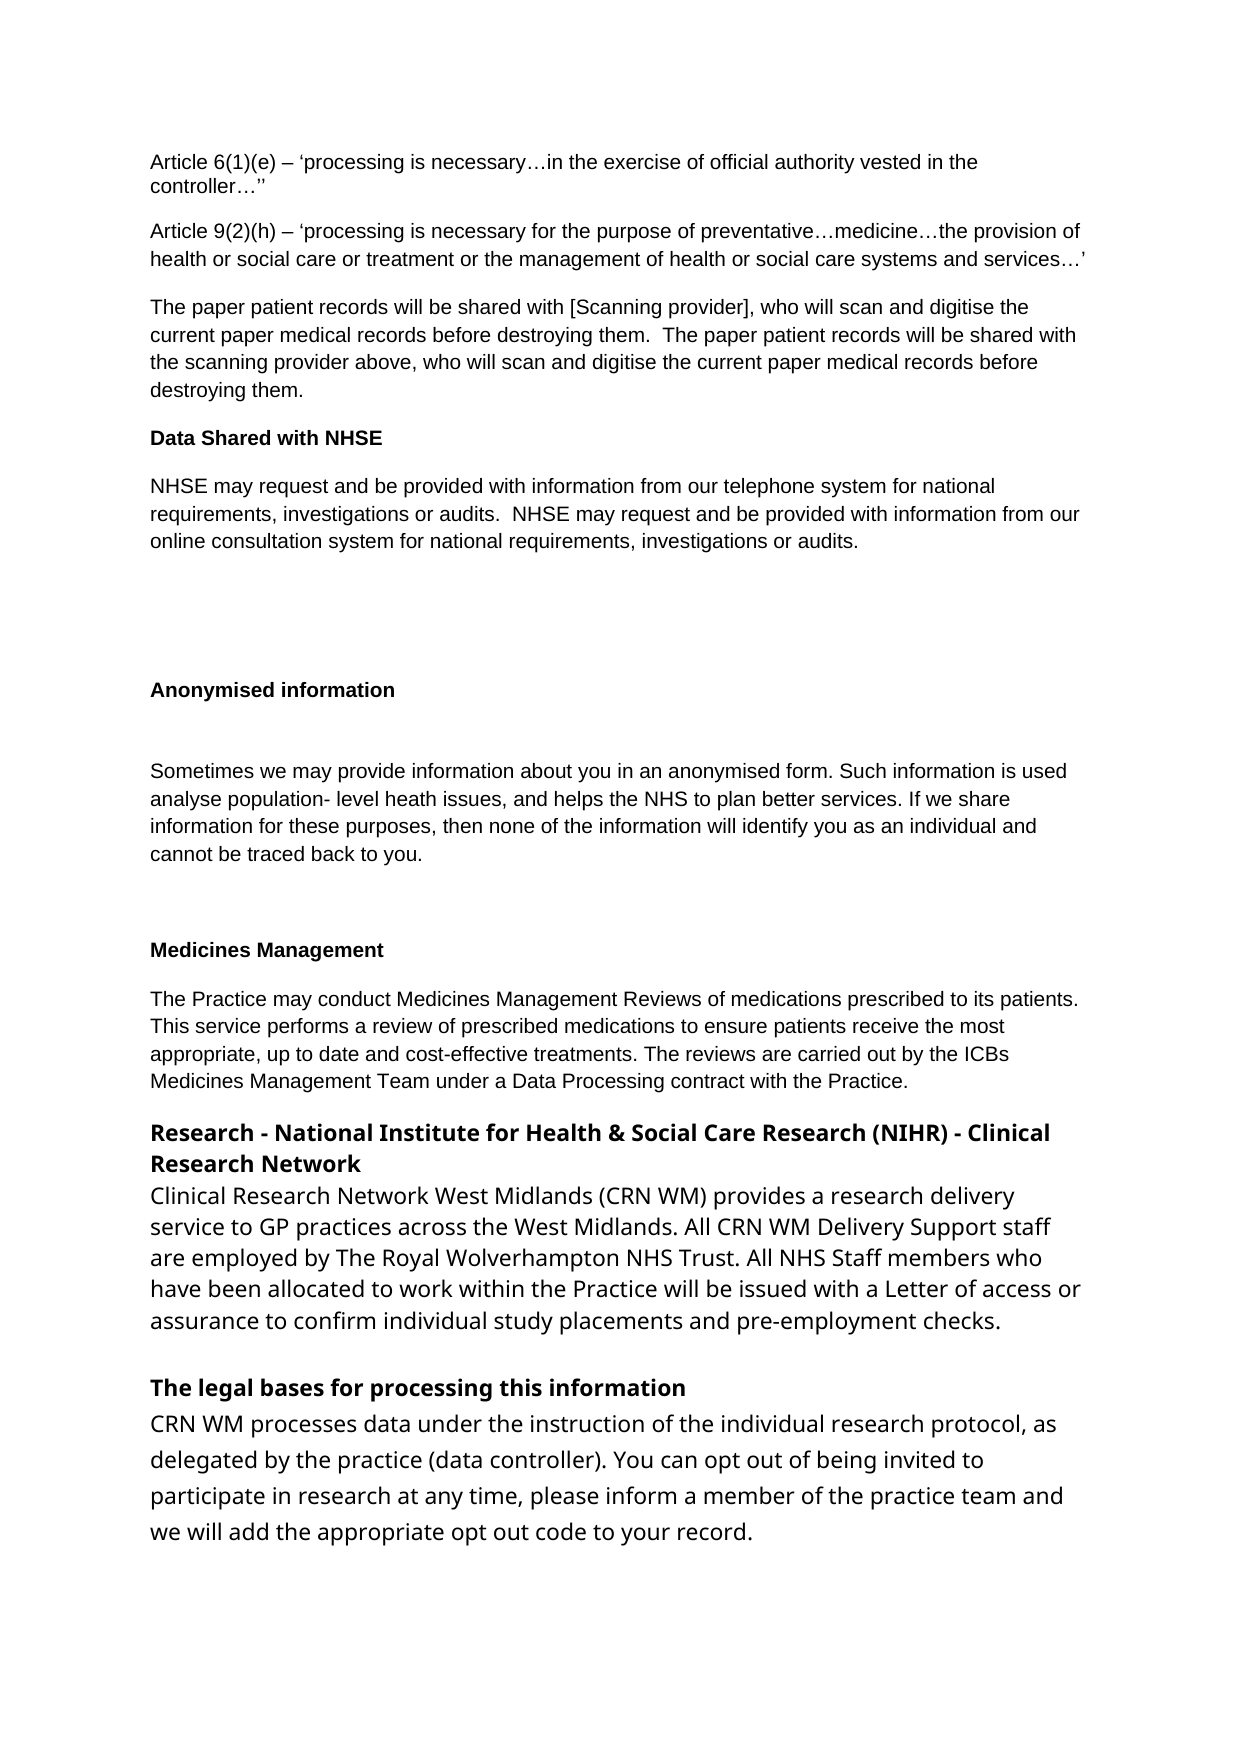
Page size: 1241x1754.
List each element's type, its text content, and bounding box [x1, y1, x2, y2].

text NHSE may request and be provided with information from our telephone system for national requirements, investigations or audits. NHSE may request and be provided with information from our online consultation system for national requirements, investigations or audits. [150, 474, 1090, 553]
text Data Shared with NHSE [150, 426, 1090, 450]
text The Practice may conduct Medicines Management Reviews of medications prescribed to its patients. This service performs a review of prescribed medications to ensure patients receive the most appropriate, up to date and cost-effective treatments. The reviews are carried out by the ICBs Medicines Management Team under a Data Processing contract with the Practice. [150, 986, 1090, 1093]
text Sometimes we may provide information about you in an anonymised form. Such information is used analyse population- level heath issues, and helps the NHS to plan better services. If we share information for these purposes, then none of the information will identify you as an individual and cannot be traced back to you. [150, 759, 1090, 865]
text Research - National Institute for Health & Social Care Research (NIHR) - Clinical Research Network Clinical Research Network West Midlands (CRN WM) provides a research delivery service to GP practices across the West Midlands. All CRN WM Delivery Support staff are employed by The Royal Wolverhampton NHS Trust. All NHS Staff members who have been allocated to work within the Practice will be issued with a Letter of access or assurance to confirm individual study placements and pre-employment checks. [150, 1117, 1090, 1336]
subtitle Anonymised information [150, 678, 1090, 702]
text Article 9(2)(h) – ‘processing is necessary for the purpose of preventative…medicine…the provision of health or social care or treatment or the management of health or social care systems and services…’ [150, 219, 1090, 271]
text Medicines Management [150, 938, 1090, 962]
text The legal bases for processing this information CRN WM processes data under the instruction of the individual research protocol, as delegated by the practice (data controller). You can opt out of being invited to participate in research at any time, please inform a member of the practice team and we will add the appropriate opt out code to your record. [150, 1336, 1090, 1547]
text Article 6(1)(e) – ‘processing is necessary…in the exercise of official authority vested in the controller…’’ [150, 150, 1090, 198]
text The paper patient records will be shared with [Scanning provider], who will scan and digitise the current paper medical records before destroying them. The paper patient records will be shared with the scanning provider above, who will scan and digitise the current paper medical records before destroying them. [150, 295, 1090, 401]
